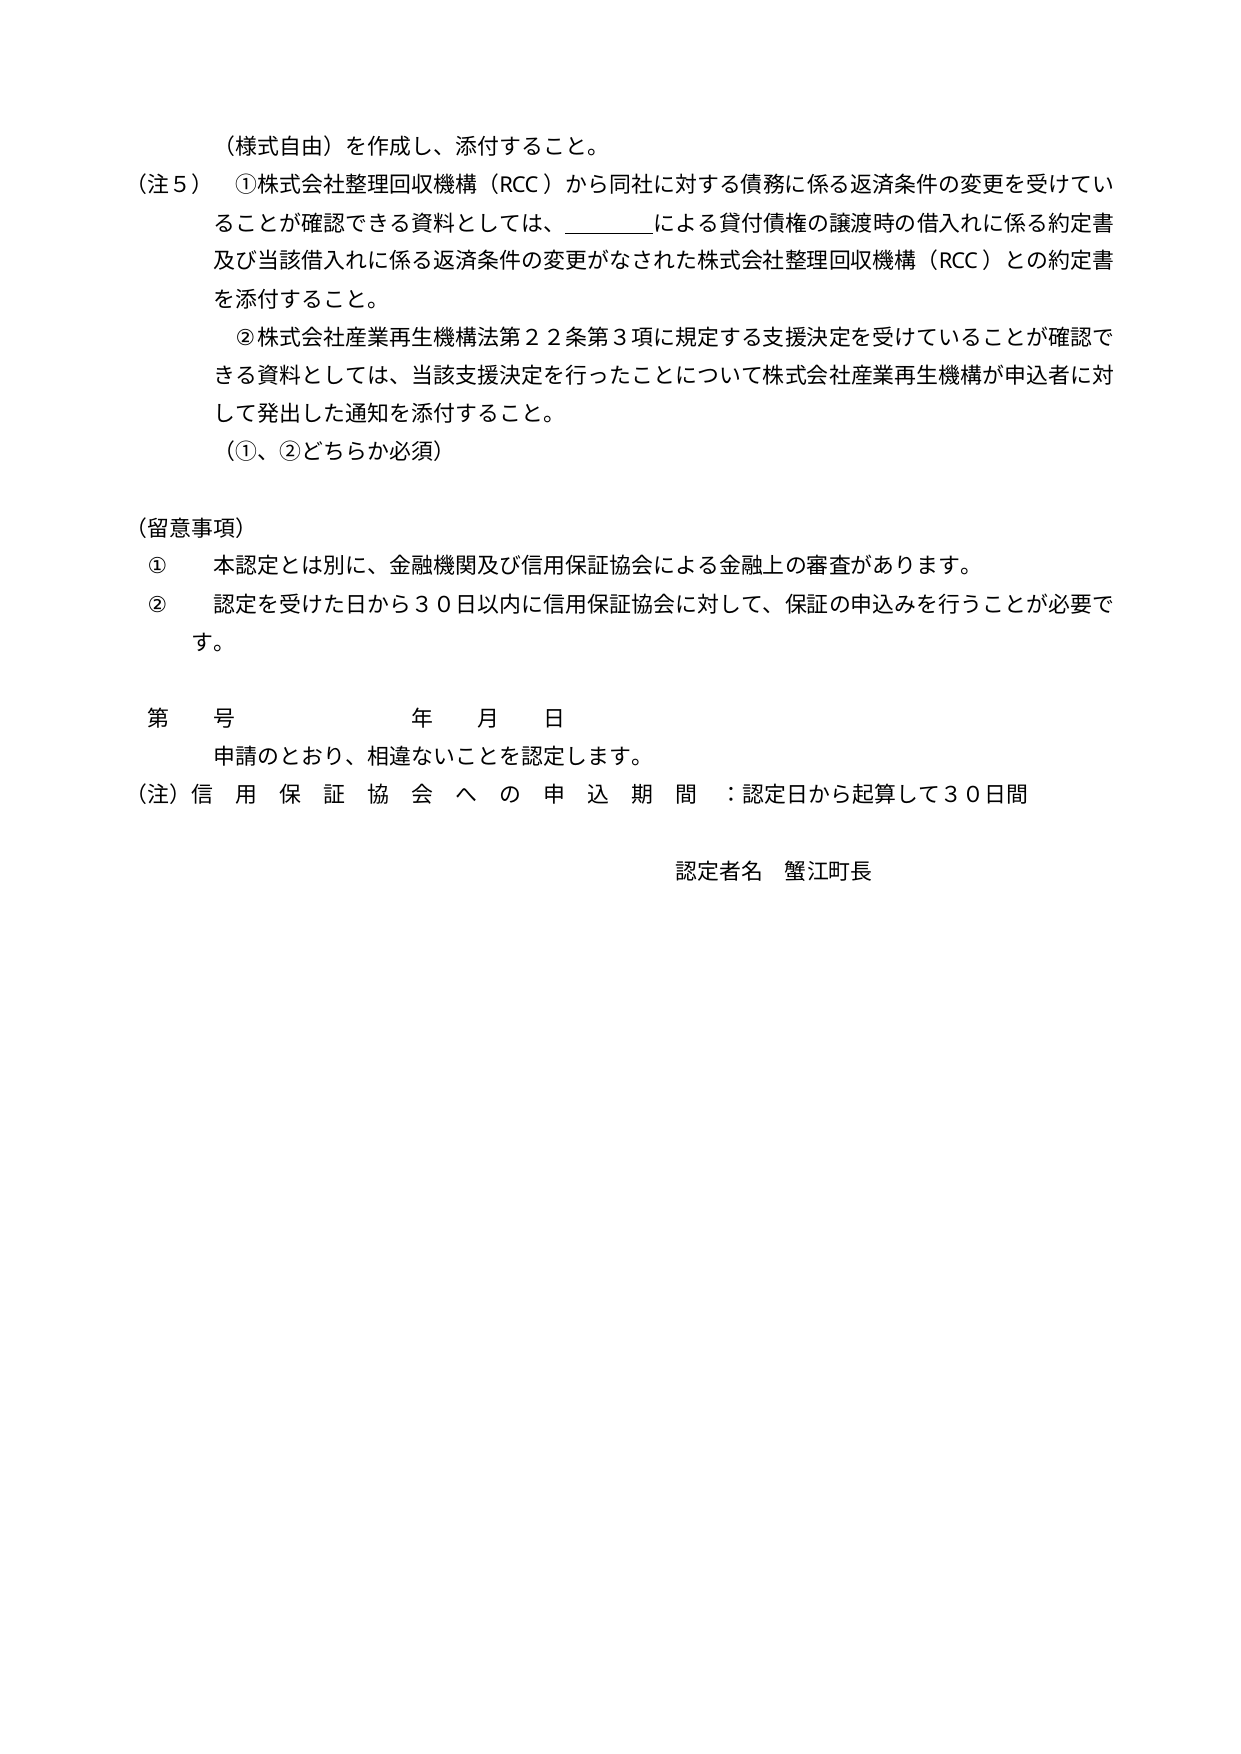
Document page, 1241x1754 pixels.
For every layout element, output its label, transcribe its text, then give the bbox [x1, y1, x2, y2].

text （留意事項） [126, 507, 1114, 545]
text （注５） ①株式会社整理回収機構（RCC）から同社に対する債務に係る返済条件の変更を受けていることが確認できる資料としては、 による貸付債権の譲渡時の借入れに係る約定書及び当該借入れに係る返済条件の変更がなされた株式会社整理回収機構（RCC）との約定書を添付すること。 [126, 164, 1114, 317]
list 認定を受けた日から３０日以内に信用保証協会に対して、保証の申込みを行うことが必要です。 [144, 583, 1114, 660]
text （注）信用保証協会への申込期間：認定日から起算して３０日間 [126, 774, 1104, 812]
list 本認定とは別に、金融機関及び信用保証協会による金融上の審査があります。 [144, 545, 1114, 583]
text 認定者名 蟹江町長 [126, 850, 1174, 888]
text 第 号 年 月 日 [126, 698, 1104, 736]
text ②株式会社産業再生機構法第２２条第３項に規定する支援決定を受けていることが確認できる資料としては、当該支援決定を行ったことについて株式会社産業再生機構が申込者に対して発出した通知を添付すること。 [203, 317, 1114, 431]
text （①、②どちらか必須） [126, 431, 1114, 469]
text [126, 126, 1114, 164]
text 申請のとおり、相違ないことを認定します。 [126, 736, 1104, 774]
